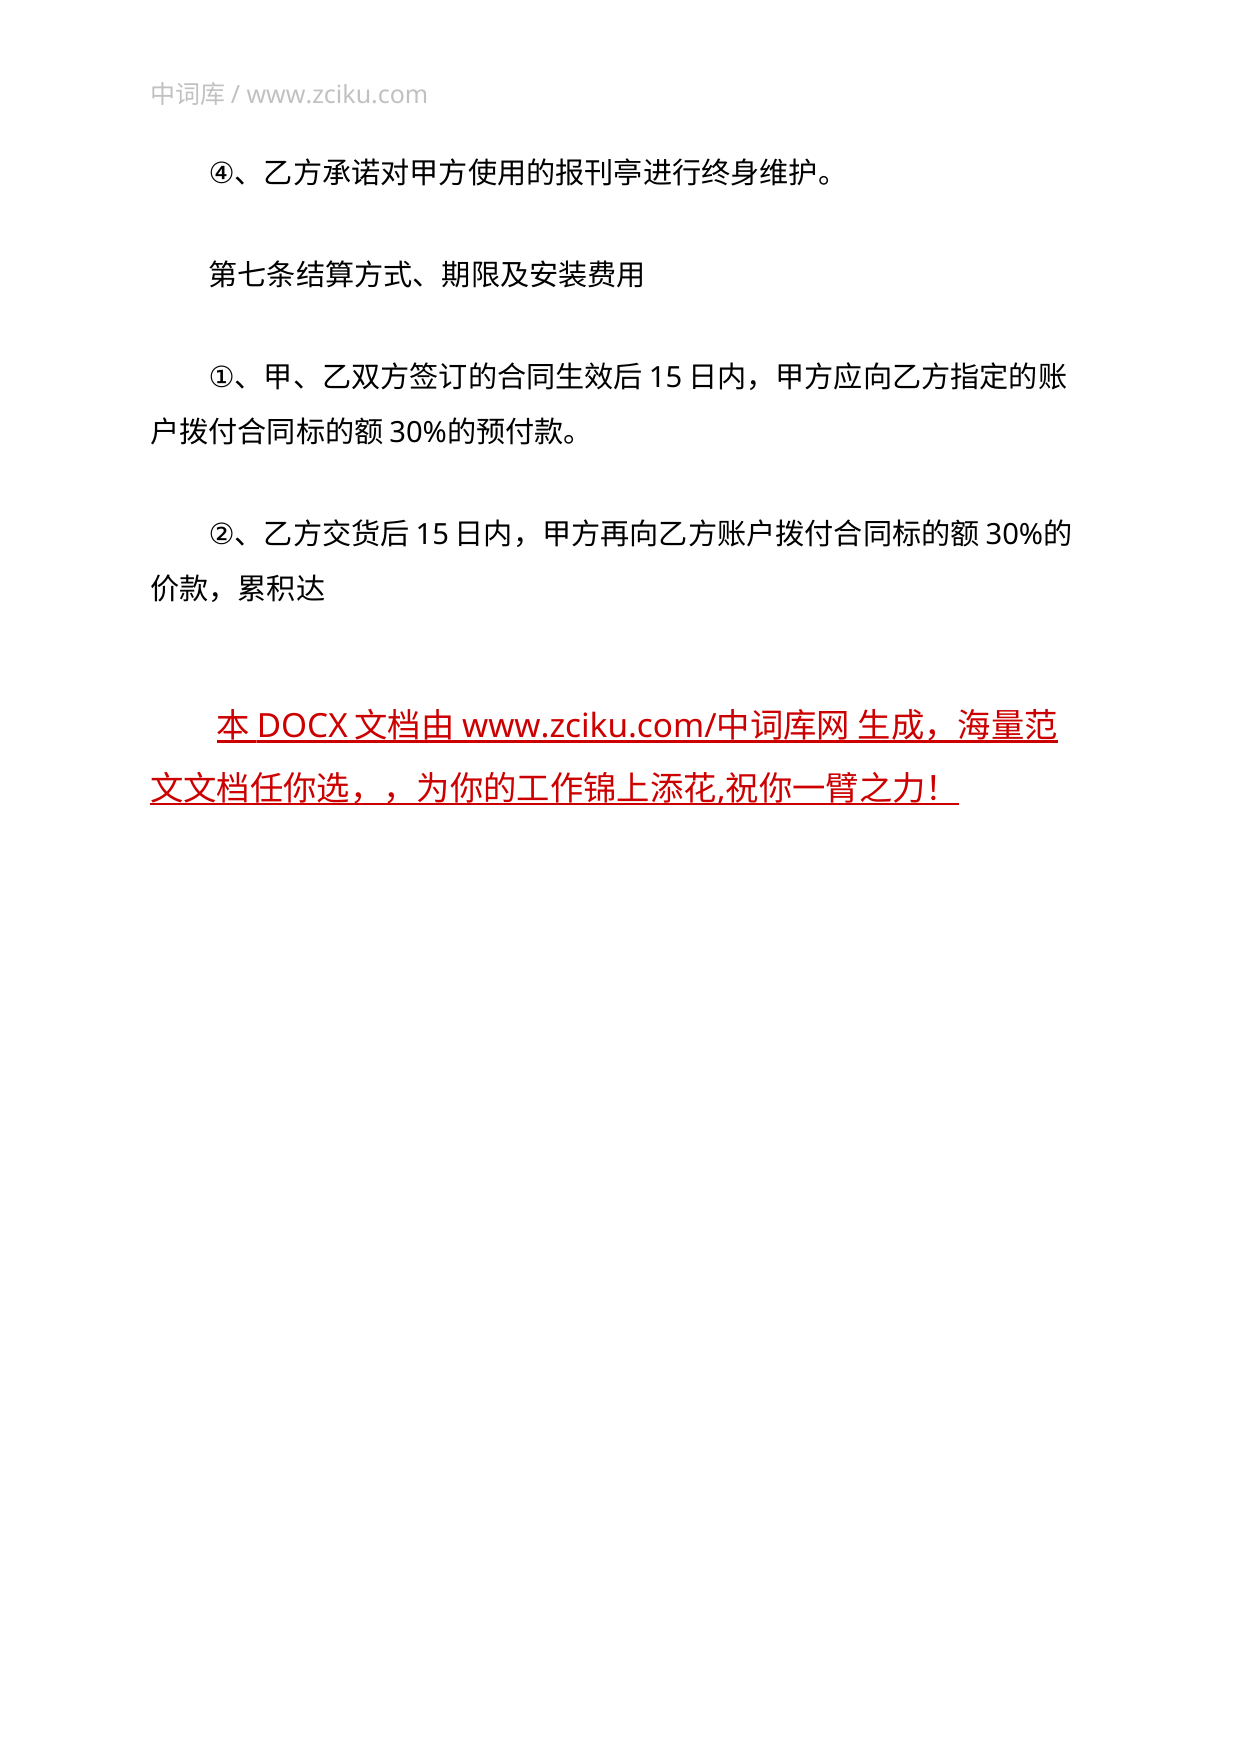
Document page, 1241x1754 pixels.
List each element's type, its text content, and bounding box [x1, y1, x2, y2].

text 本DOCX文档由 www.zciku.com/中词库网 生成，海量范文文档任你选，，为你的工作锦上添花,祝你一臂之力！ [150, 699, 1090, 810]
text ④、乙方承诺对甲方使用的报刊亭进行终身维护。 [150, 150, 1090, 192]
text ①、甲、乙双方签订的合同生效后15日内，甲方应向乙方指定的账户拨付合同标的额30%的预付款。 [150, 354, 1090, 451]
text 第七条结算方式、期限及安装费用 [150, 252, 1090, 294]
text ②、乙方交货后15日内，甲方再向乙方账户拨付合同标的额30%的价款，累积达 [150, 511, 1090, 608]
